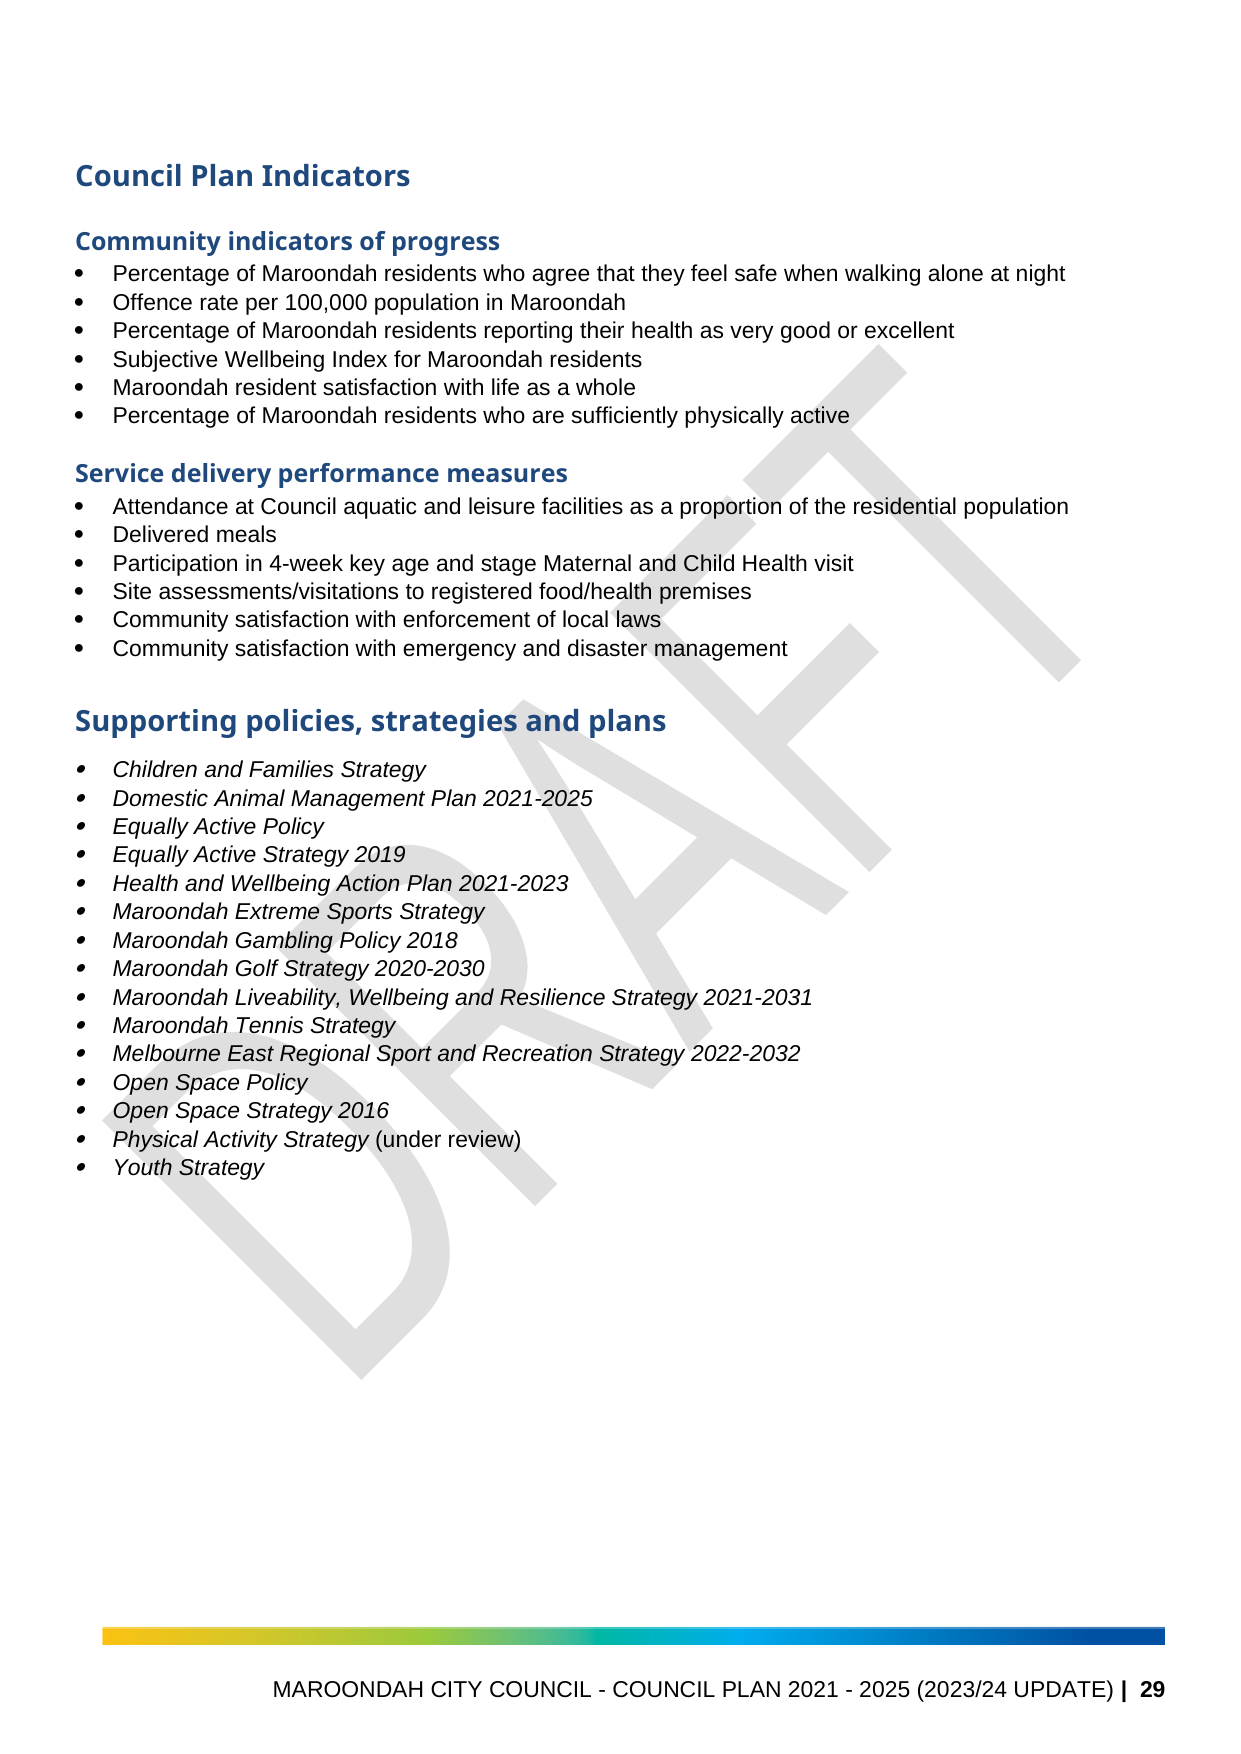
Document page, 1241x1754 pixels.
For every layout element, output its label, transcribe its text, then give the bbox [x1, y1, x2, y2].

list Maroondah Liveability, Wellbeing and Resilience Strategy 2021-2031 [75, 983, 1165, 1010]
list Delivered meals [75, 521, 1165, 547]
list Offence rate per 100,000 population in Maroondah [75, 289, 1165, 315]
list Maroondah resident satisfaction with life as a whole [75, 374, 1165, 400]
list Maroondah Golf Strategy 2020-2030 [75, 955, 1165, 981]
list Youth Strategy [75, 1154, 1165, 1181]
list Site assessments/visitations to registered food/health premises [75, 578, 1165, 604]
list Percentage of Maroondah residents who agree that they feel safe when walking alone at night [75, 260, 1165, 287]
list Children and Families Strategy [75, 756, 1165, 782]
subtitle Council Plan Indicators [75, 156, 1165, 195]
picture [102, 1626, 1165, 1645]
list Community satisfaction with enforcement of local laws [75, 606, 1165, 633]
list Maroondah Tennis Strategy [75, 1012, 1165, 1038]
list Physical Activity Strategy (under review) [75, 1126, 1165, 1152]
list Open Space Strategy 2016 [75, 1097, 1165, 1124]
list Percentage of Maroondah residents who are sufficiently physically active [75, 402, 1165, 429]
list Maroondah Extreme Sports Strategy [75, 898, 1165, 924]
list Subjective Wellbeing Index for Maroondah residents [75, 346, 1165, 372]
list Open Space Policy [75, 1069, 1165, 1095]
subtitle Service delivery performance measures [75, 456, 1165, 490]
list Participation in 4-week key age and stage Maternal and Child Health visit [75, 549, 1165, 576]
list Health and Wellbeing Action Plan 2021-2023 [75, 870, 1165, 896]
list Domestic Animal Management Plan 2021-2025 [75, 784, 1165, 811]
subtitle Community indicators of progress [75, 223, 1165, 257]
list Attendance at Council aquatic and leisure facilities as a proportion of the residential population [75, 493, 1165, 519]
list Equally Active Strategy 2019 [75, 841, 1165, 868]
list Community satisfaction with emergency and disaster management [75, 635, 1165, 661]
list Melbourne East Regional Sport and Recreation Strategy 2022-2032 [75, 1040, 1165, 1067]
subtitle Supporting policies, strategies and plans [75, 701, 1165, 740]
list Equally Active Policy [75, 813, 1165, 839]
list Maroondah Gambling Policy 2018 [75, 927, 1165, 953]
list Percentage of Maroondah residents reporting their health as very good or excellent [75, 317, 1165, 343]
